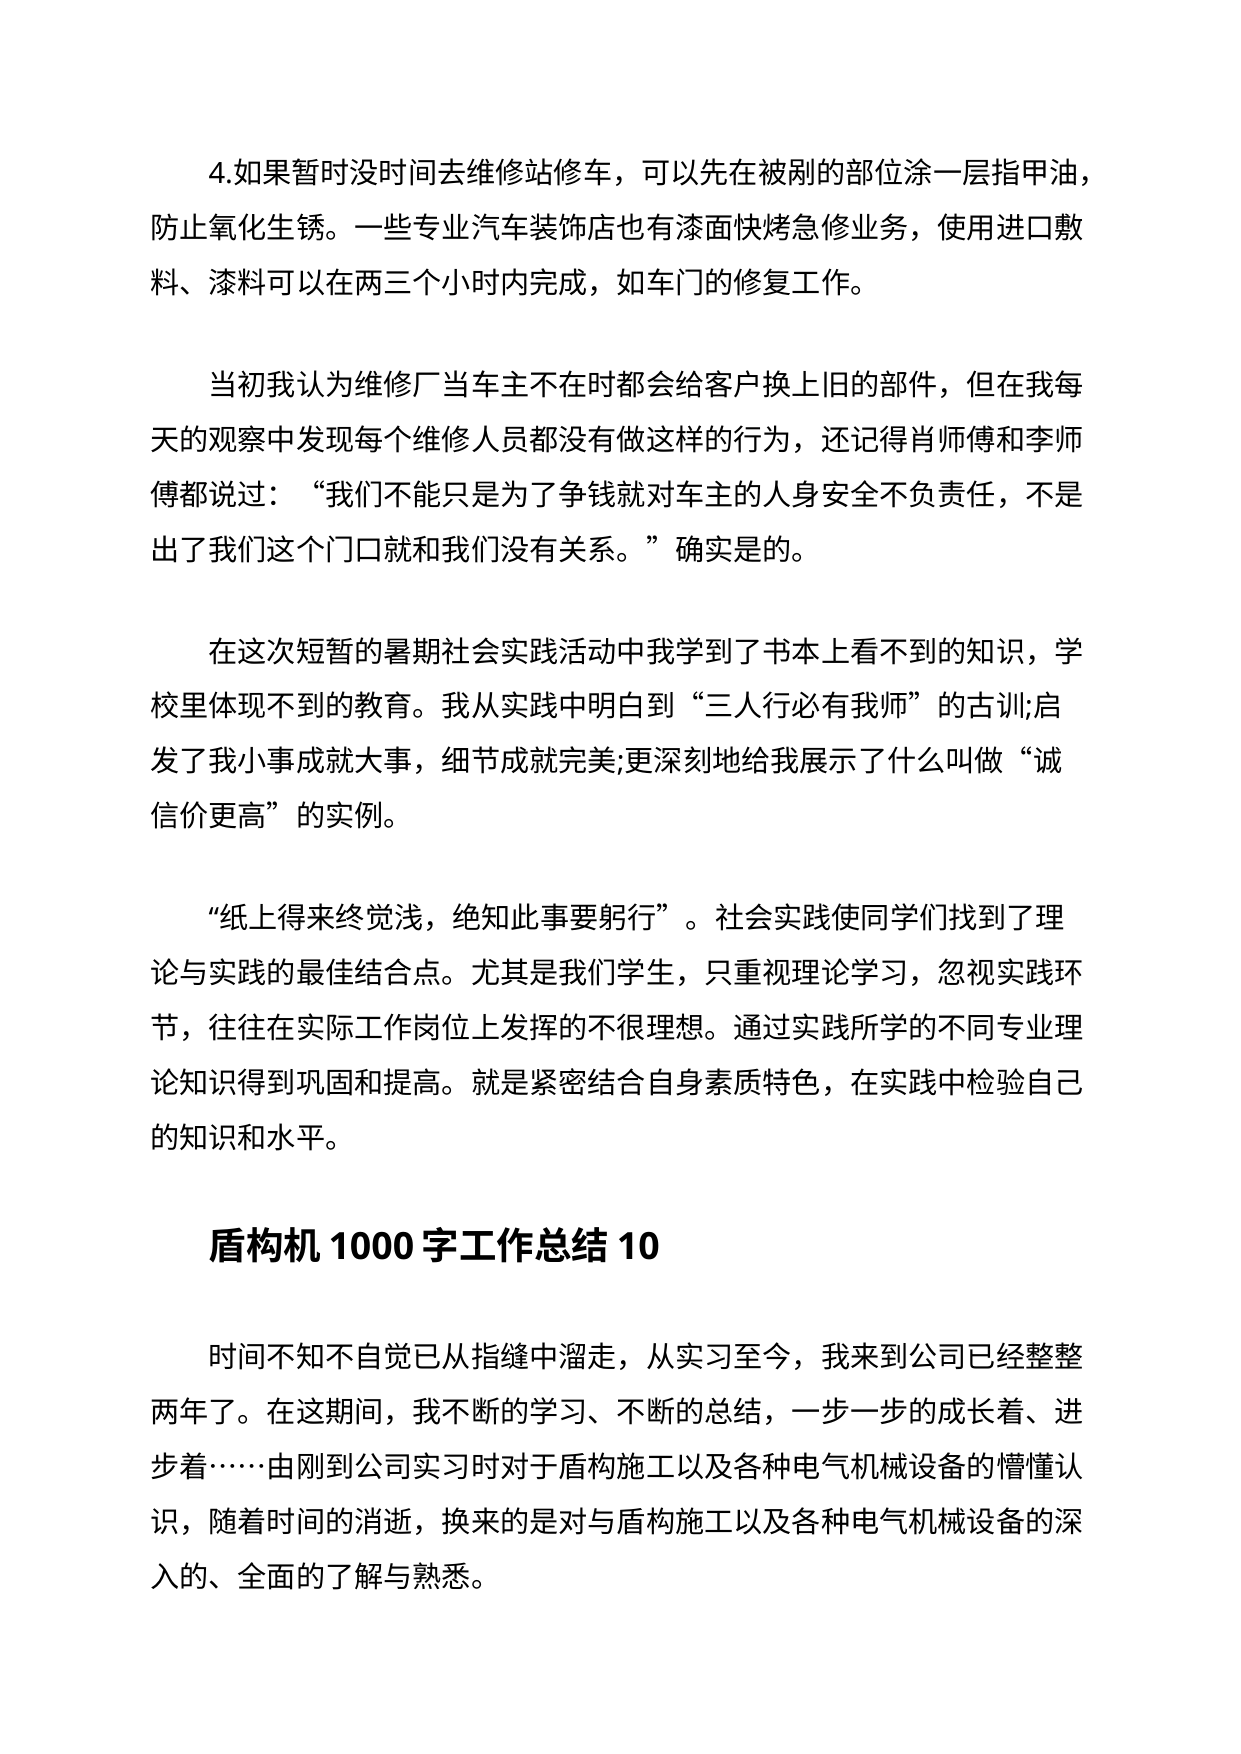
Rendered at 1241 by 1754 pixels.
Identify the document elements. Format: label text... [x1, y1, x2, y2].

text 盾构机1000字工作总结10 [150, 1216, 1090, 1271]
text 4.如果暂时没时间去维修站修车，可以先在被剐的部位涂一层指甲油，防止氧化生锈。一些专业汽车装饰店也有漆面快烤急修业务，使用进口敷料、漆料可以在两三个小时内完成，如车门的修复工作。 [150, 150, 1090, 302]
text 在这次短暂的暑期社会实践活动中我学到了书本上看不到的知识，学校里体现不到的教育。我从实践中明白到“三人行必有我师”的古训;启发了我小事成就大事，细节成就完美;更深刻地给我展示了什么叫做“诚信价更高”的实例。 [150, 628, 1090, 835]
text 时间不知不自觉已从指缝中溜走，从实习至今，我来到公司已经整整两年了。在这期间，我不断的学习、不断的总结，一步一步的成长着、进步着……由刚到公司实习时对于盾构施工以及各种电气机械设备的懵懂认识，随着时间的消逝，换来的是对与盾构施工以及各种电气机械设备的深入的、全面的了解与熟悉。 [150, 1334, 1090, 1596]
text 当初我认为维修厂当车主不在时都会给客户换上旧的部件，但在我每天的观察中发现每个维修人员都没有做这样的行为，还记得肖师傅和李师傅都说过：“我们不能只是为了争钱就对车主的人身安全不负责任，不是出了我们这个门口就和我们没有关系。”确实是的。 [150, 362, 1090, 569]
text “纸上得来终觉浅，绝知此事要躬行”。社会实践使同学们找到了理论与实践的最佳结合点。尤其是我们学生，只重视理论学习，忽视实践环节，往往在实际工作岗位上发挥的不很理想。通过实践所学的不同专业理论知识得到巩固和提高。就是紧密结合自身素质特色，在实践中检验自己的知识和水平。 [150, 895, 1090, 1157]
